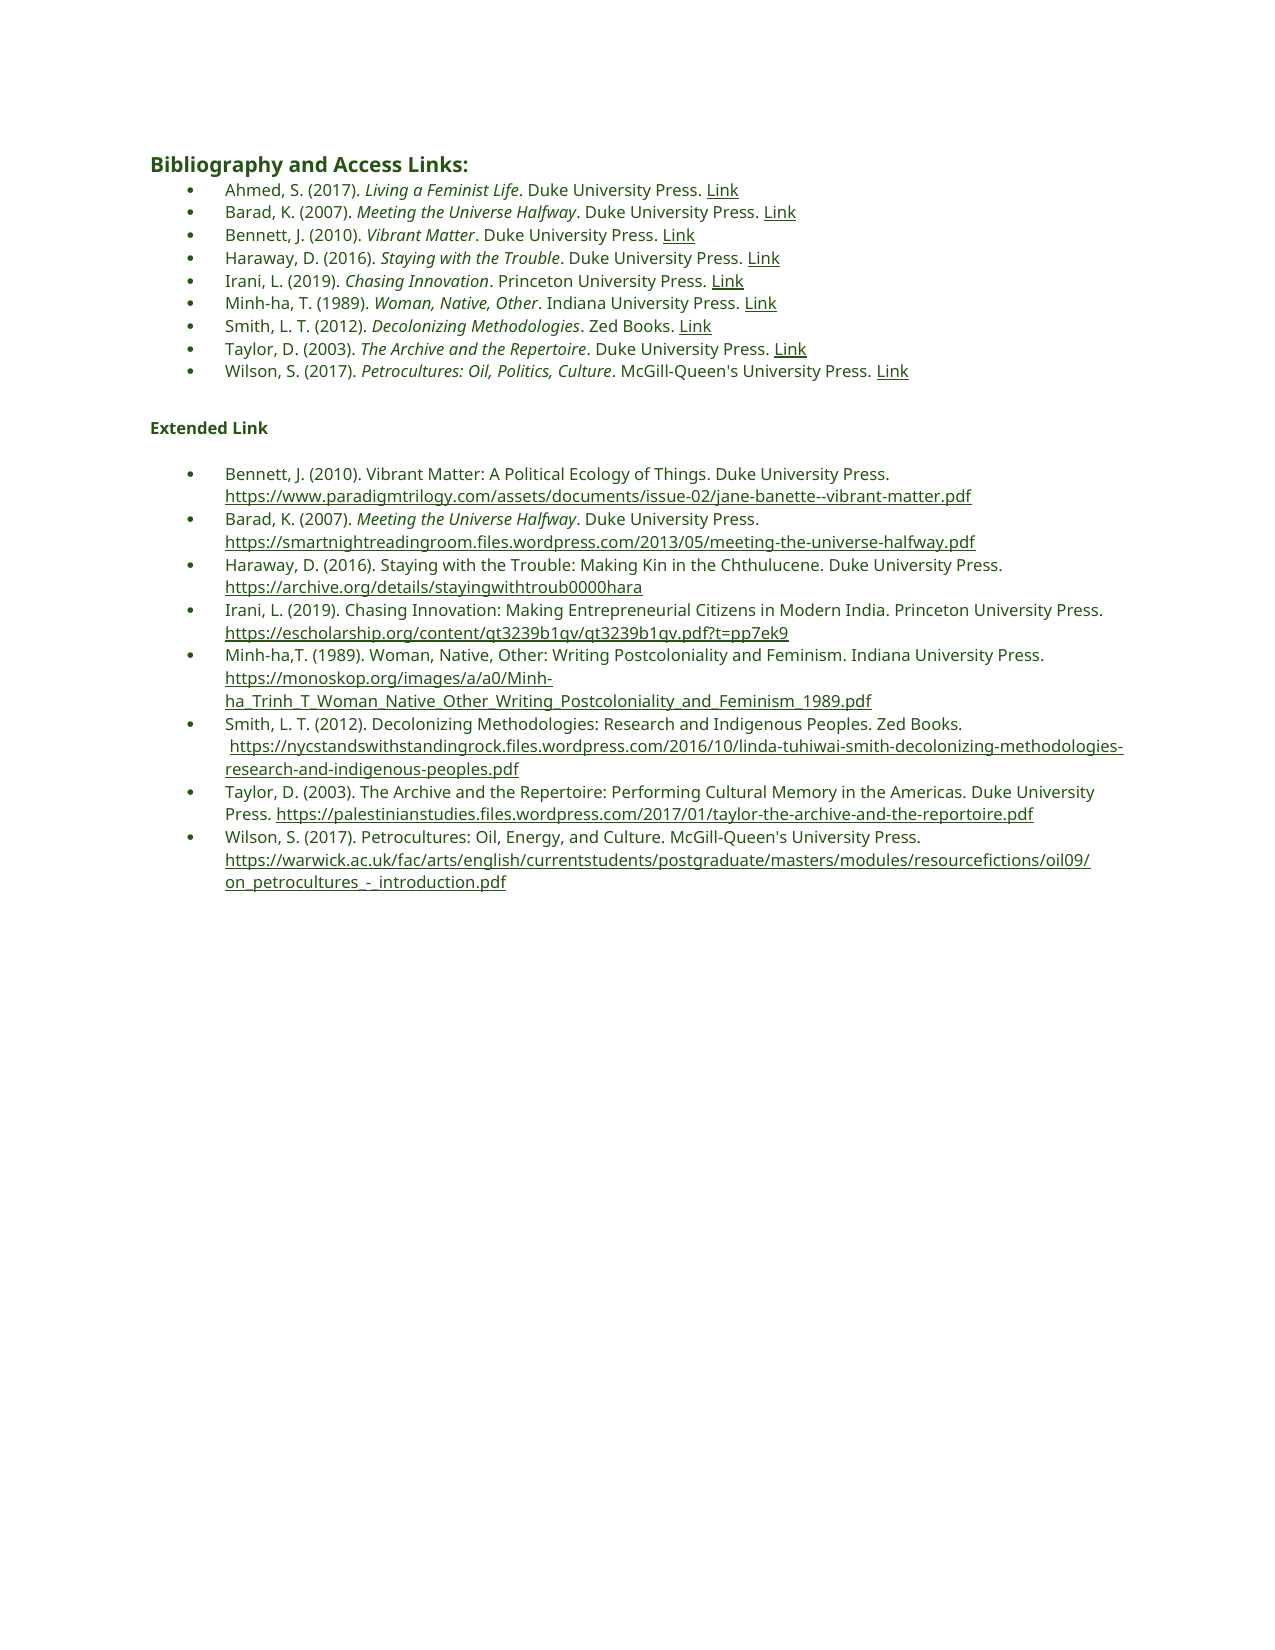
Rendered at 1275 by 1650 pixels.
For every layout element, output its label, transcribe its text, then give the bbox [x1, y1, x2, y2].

text Extended Link [150, 417, 1125, 439]
list Minh-ha,T. (1989). Woman, Native, Other: Writing Postcoloniality and Feminism. Indiana University Press. https://monoskop.org/images/a/a0/Minh-ha_Trinh_T_Woman_Native_Other_Writing_Postcoloniality_and_Feminism_1989.pdf [187, 644, 1125, 712]
list Minh-ha, T. (1989). Woman, Native, Other. Indiana University Press. Link [187, 292, 1125, 315]
list Bennett, J. (2010). Vibrant Matter: A Political Ecology of Things. Duke University Press. https://www.paradigmtrilogy.com/assets/documents/issue-02/jane-banette--vibrant-matter.pdf [187, 462, 1125, 508]
list Barad, K. (2007). Meeting the Universe Halfway. Duke University Press. Link [187, 201, 1125, 224]
list Taylor, D. (2003). The Archive and the Repertoire. Duke University Press. Link [187, 337, 1125, 360]
text Bibliography and Access Links: [150, 150, 1125, 178]
list Ahmed, S. (2017). Living a Feminist Life. Duke University Press. Link [187, 178, 1125, 201]
list Wilson, S. (2017). Petrocultures: Oil, Politics, Culture. McGill-Queen's University Press. Link [187, 360, 1125, 417]
list Wilson, S. (2017). Petrocultures: Oil, Energy, and Culture. McGill-Queen's University Press. https://warwick.ac.uk/fac/arts/english/currentstudents/postgraduate/masters/modules/resourcefictions/oil09/on_petrocultures_-_introduction.pdf [187, 826, 1125, 894]
list Haraway, D. (2016). Staying with the Trouble: Making Kin in the Chthulucene. Duke University Press. https://archive.org/details/stayingwithtroub0000hara [187, 553, 1125, 598]
list Haraway, D. (2016). Staying with the Trouble. Duke University Press. Link [187, 247, 1125, 269]
list Irani, L. (2019). Chasing Innovation: Making Entrepreneurial Citizens in Modern India. Princeton University Press. https://escholarship.org/content/qt3239b1qv/qt3239b1qv.pdf?t=pp7ek9 [187, 598, 1125, 644]
list Barad, K. (2007). Meeting the Universe Halfway. Duke University Press. https://smartnightreadingroom.files.wordpress.com/2013/05/meeting-the-universe-halfway.pdf [187, 508, 1125, 553]
list Taylor, D. (2003). The Archive and the Repertoire: Performing Cultural Memory in the Americas. Duke University Press. https://palestinianstudies.files.wordpress.com/2017/01/taylor-the-archive-and-the-reportoire.pdf [187, 780, 1125, 826]
list Bennett, J. (2010). Vibrant Matter. Duke University Press. Link [187, 224, 1125, 247]
list Smith, L. T. (2012). Decolonizing Methodologies. Zed Books. Link [187, 315, 1125, 337]
list Irani, L. (2019). Chasing Innovation. Princeton University Press. Link [187, 269, 1125, 292]
list Smith, L. T. (2012). Decolonizing Methodologies: Research and Indigenous Peoples. Zed Books. https://nycstandswithstandingrock.files.wordpress.com/2016/10/linda-tuhiwai-smith-decolonizing-methodologies-research-and-indigenous-peoples.pdf [187, 712, 1125, 780]
